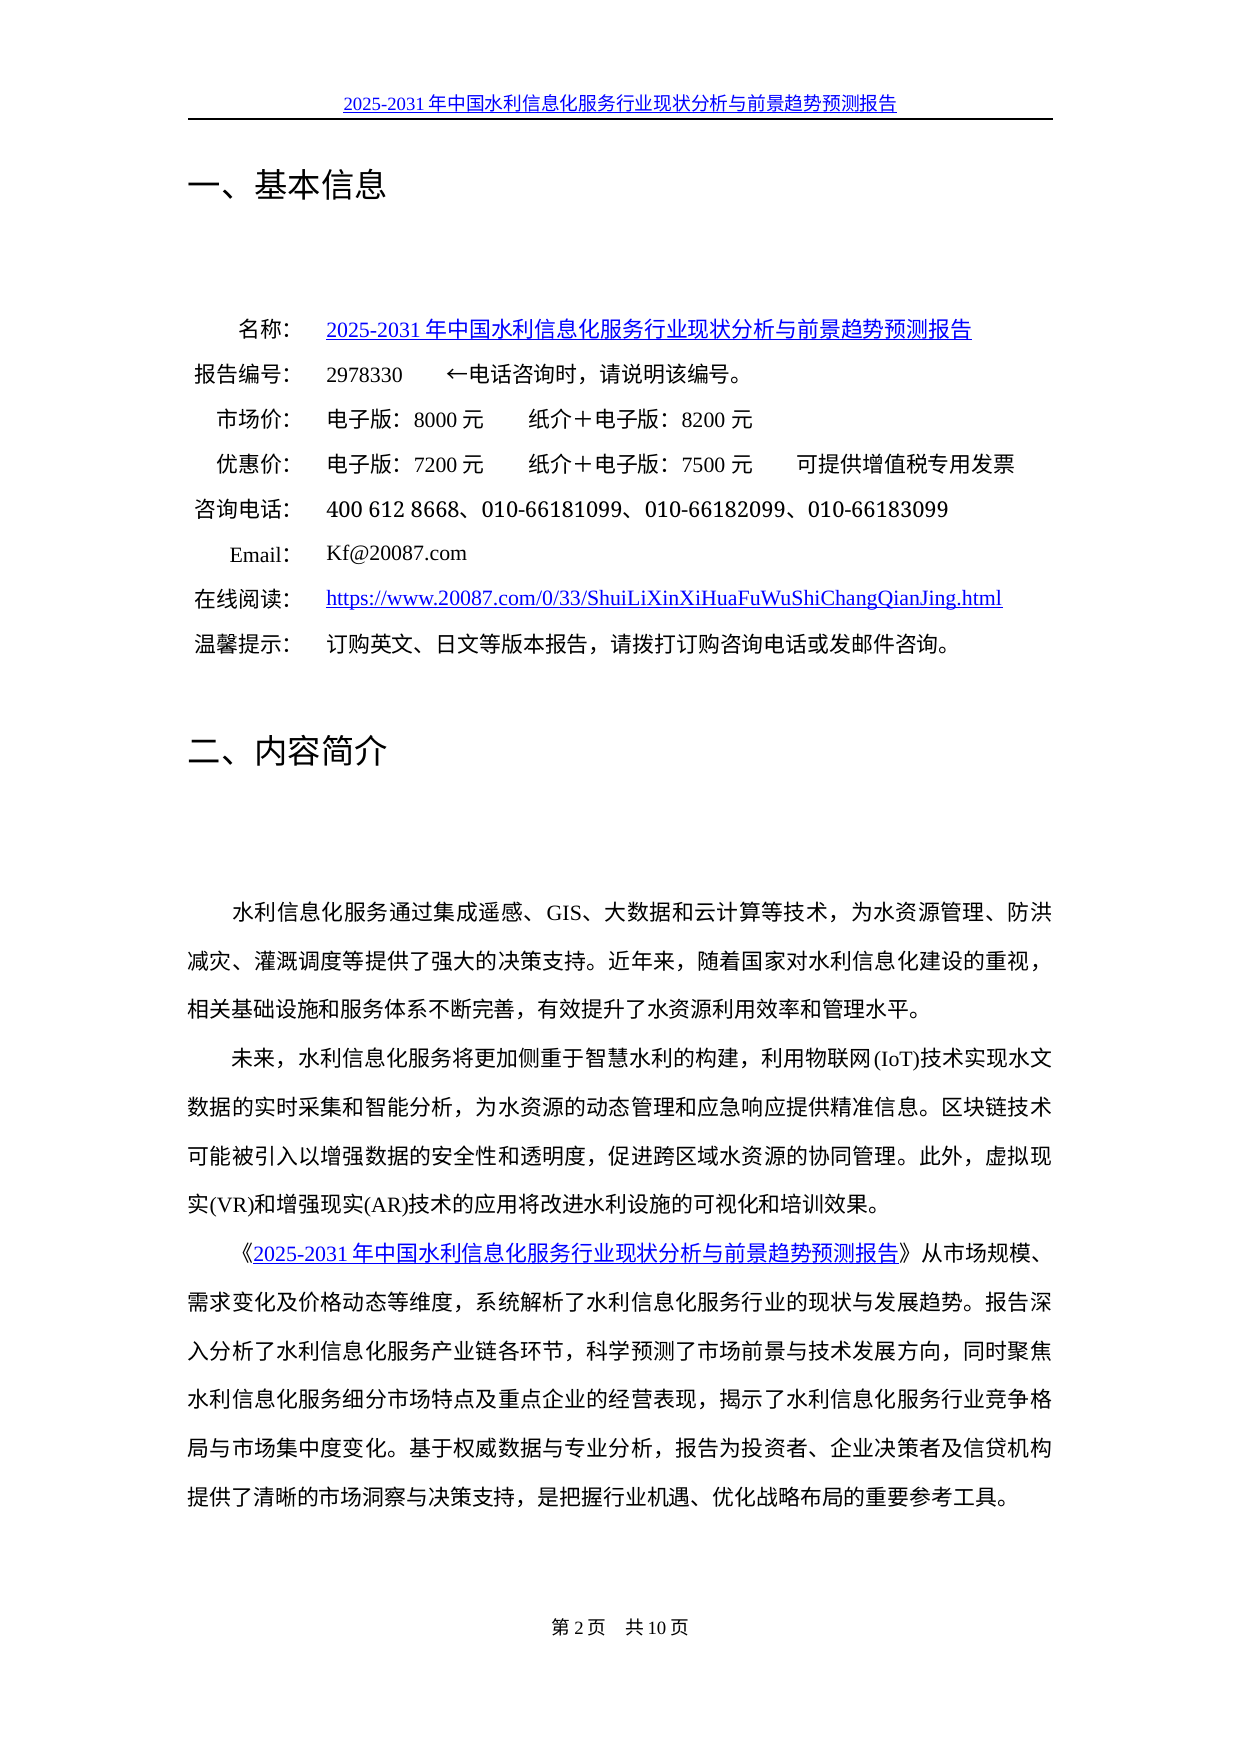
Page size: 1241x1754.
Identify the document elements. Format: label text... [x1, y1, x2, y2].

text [187, 894, 1053, 1512]
table_cell 400 612 8668、010-66181099、010-66182099、010-66183099 [315, 492, 1073, 537]
table_cell 2978330 ←电话咨询时，请说明该编号。 [315, 357, 1073, 402]
table_cell 电子版：7200 元 纸介＋电子版：7500 元 可提供增值税专用发票 [315, 447, 1073, 492]
table_cell 咨询电话： [167, 492, 315, 537]
table_cell [315, 582, 1073, 627]
table_header 2025-2031年中国水利信息化服务行业现状分析与前景趋势预测报告 [315, 312, 1073, 357]
table_cell Kf@20087.com [315, 537, 1073, 582]
table_cell 在线阅读： [167, 582, 315, 627]
table_cell 订购英文、日文等版本报告，请拨打订购咨询电话或发邮件咨询。 [315, 627, 1073, 672]
table_cell 优惠价： [167, 447, 315, 492]
title 一、基本信息 [187, 150, 1053, 215]
table_cell 电子版：8000 元 纸介＋电子版：8200 元 [315, 402, 1073, 447]
table_cell 温馨提示： [167, 627, 315, 672]
table_header 名称： [167, 312, 315, 357]
table_cell 市场价： [167, 402, 315, 447]
title 二、内容简介 [187, 717, 1053, 782]
table_cell Email： [167, 537, 315, 582]
table_cell 报告编号： [167, 357, 315, 402]
